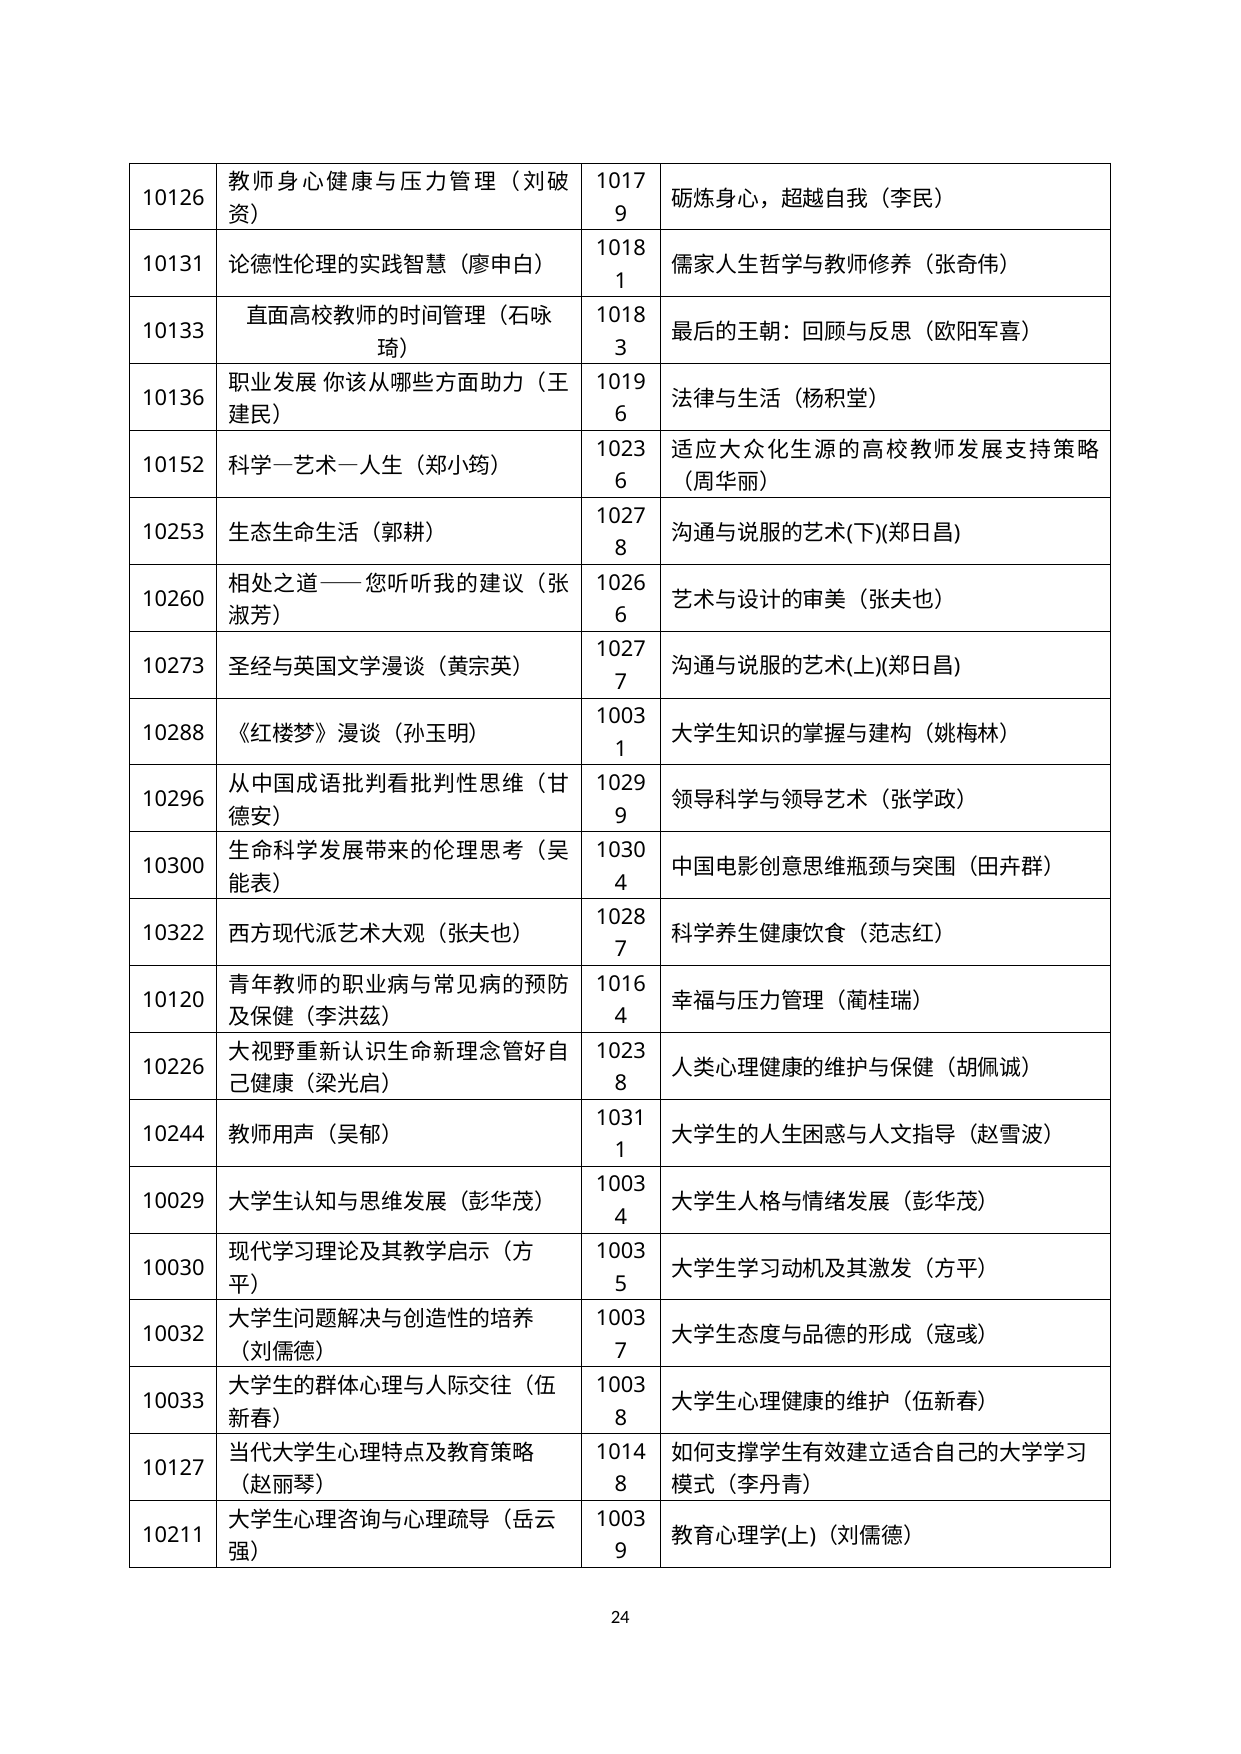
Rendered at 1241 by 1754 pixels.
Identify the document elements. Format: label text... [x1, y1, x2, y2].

table_cell 10152 [130, 431, 216, 497]
table_cell 大学生的人生困惑与人文指导（赵雪波） [661, 1100, 1110, 1166]
table_cell 10133 [130, 297, 216, 363]
table_cell 10238 [582, 1033, 660, 1099]
table_cell 教师用声（吴郁） [217, 1100, 581, 1166]
table_cell 10031 [582, 699, 660, 764]
table_cell 10304 [582, 832, 660, 898]
table_cell 10253 [130, 498, 216, 564]
table_cell 人类心理健康的维护与保健（胡佩诚） [661, 1033, 1110, 1099]
table_cell 适应大众化生源的高校教师发展支持策略（周华丽） [661, 431, 1110, 497]
table_cell 大学生心理健康的维护（伍新春） [661, 1367, 1110, 1433]
table_cell 10136 [130, 364, 216, 430]
table_cell 10244 [130, 1100, 216, 1166]
table_cell 10278 [582, 498, 660, 564]
table_cell 从中国成语批判看批判性思维（甘德安） [217, 765, 581, 831]
table_cell 科学养生健康饮食（范志红） [661, 899, 1110, 965]
table_cell 沟通与说服的艺术(下)(郑日昌) [661, 498, 1110, 564]
table_cell 大学生认知与思维发展（彭华茂） [217, 1167, 581, 1232]
table_cell 大学生知识的掌握与建构（姚梅林） [661, 699, 1110, 764]
table_cell 中国电影创意思维瓶颈与突围（田卉群） [661, 832, 1110, 898]
table_cell 10127 [130, 1434, 216, 1500]
table_cell 大学生人格与情绪发展（彭华茂） [661, 1167, 1110, 1232]
table_cell 10266 [582, 565, 660, 631]
table_cell 10273 [130, 632, 216, 697]
table_cell 砺炼身心，超越自我（李民） [661, 164, 1110, 229]
table_cell 大学生的群体心理与人际交往（伍新春） [217, 1367, 581, 1433]
table_cell 大学生学习动机及其激发（方平） [661, 1234, 1110, 1299]
table_cell 10260 [130, 565, 216, 631]
table_cell 大学生态度与品德的形成（寇彧） [661, 1300, 1110, 1366]
table_cell 10277 [582, 632, 660, 697]
table_cell 10300 [130, 832, 216, 898]
table_cell 10288 [130, 699, 216, 764]
table_cell 职业发展 你该从哪些方面助力（王建民） [217, 364, 581, 430]
table_cell 大学生问题解决与创造性的培养（刘儒德） [217, 1300, 581, 1366]
table_cell 10034 [582, 1167, 660, 1232]
table_cell 当代大学生心理特点及教育策略（赵丽琴） [217, 1434, 581, 1500]
table_cell 10030 [130, 1234, 216, 1299]
table_cell 10131 [130, 230, 216, 296]
table_cell 幸福与压力管理（蔺桂瑞） [661, 966, 1110, 1032]
table_cell 10033 [130, 1367, 216, 1433]
table_cell 10236 [582, 431, 660, 497]
table_cell 青年教师的职业病与常见病的预防及保健（李洪茲） [217, 966, 581, 1032]
table_cell 10211 [130, 1501, 216, 1567]
table_cell 沟通与说服的艺术(上)(郑日昌) [661, 632, 1110, 697]
table_cell 10311 [582, 1100, 660, 1166]
table_cell 10179 [582, 164, 660, 229]
table_cell 10287 [582, 899, 660, 965]
table_cell 10181 [582, 230, 660, 296]
table_cell 10226 [130, 1033, 216, 1099]
table_cell 现代学习理论及其教学启示（方平） [217, 1234, 581, 1299]
table_cell 10148 [582, 1434, 660, 1500]
table_cell 大学生心理咨询与心理疏导（岳云强） [217, 1501, 581, 1567]
table_cell 10183 [582, 297, 660, 363]
table_cell 艺术与设计的审美（张夫也） [661, 565, 1110, 631]
table_cell 论德性伦理的实践智慧（廖申白） [217, 230, 581, 296]
table_cell 10039 [582, 1501, 660, 1567]
table_cell 10032 [130, 1300, 216, 1366]
table_cell 相处之道——您听听我的建议（张淑芳） [217, 565, 581, 631]
table_cell 10037 [582, 1300, 660, 1366]
table_cell 教师身心健康与压力管理（刘破资） [217, 164, 581, 229]
table_cell 《红楼梦》漫谈（孙玉明） [217, 699, 581, 764]
table_cell 10029 [130, 1167, 216, 1232]
table_cell 10196 [582, 364, 660, 430]
table_cell 法律与生活（杨积堂） [661, 364, 1110, 430]
table_cell 10299 [582, 765, 660, 831]
table_cell 10120 [130, 966, 216, 1032]
table_cell 教育心理学(上)（刘儒德） [661, 1501, 1110, 1567]
table_cell 圣经与英国文学漫谈（黄宗英） [217, 632, 581, 697]
table_cell 10126 [130, 164, 216, 229]
table_cell 10035 [582, 1234, 660, 1299]
table_cell 直面高校教师的时间管理（石咏琦） [217, 297, 581, 363]
table_cell 10322 [130, 899, 216, 965]
table_cell 生命科学发展带来的伦理思考（吴能表） [217, 832, 581, 898]
table_cell 生态生命生活（郭耕） [217, 498, 581, 564]
table_cell 领导科学与领导艺术（张学政） [661, 765, 1110, 831]
table_cell 科学—艺术—人生（郑小筠） [217, 431, 581, 497]
table_cell 大视野重新认识生命新理念管好自己健康（梁光启） [217, 1033, 581, 1099]
table_cell 10164 [582, 966, 660, 1032]
table_cell 儒家人生哲学与教师修养（张奇伟） [661, 230, 1110, 296]
table_cell 如何支撑学生有效建立适合自己的大学学习模式（李丹青） [661, 1434, 1110, 1500]
table_cell 10038 [582, 1367, 660, 1433]
table_cell 最后的王朝：回顾与反思（欧阳军喜） [661, 297, 1110, 363]
table_cell 10296 [130, 765, 216, 831]
table_cell 西方现代派艺术大观（张夫也） [217, 899, 581, 965]
